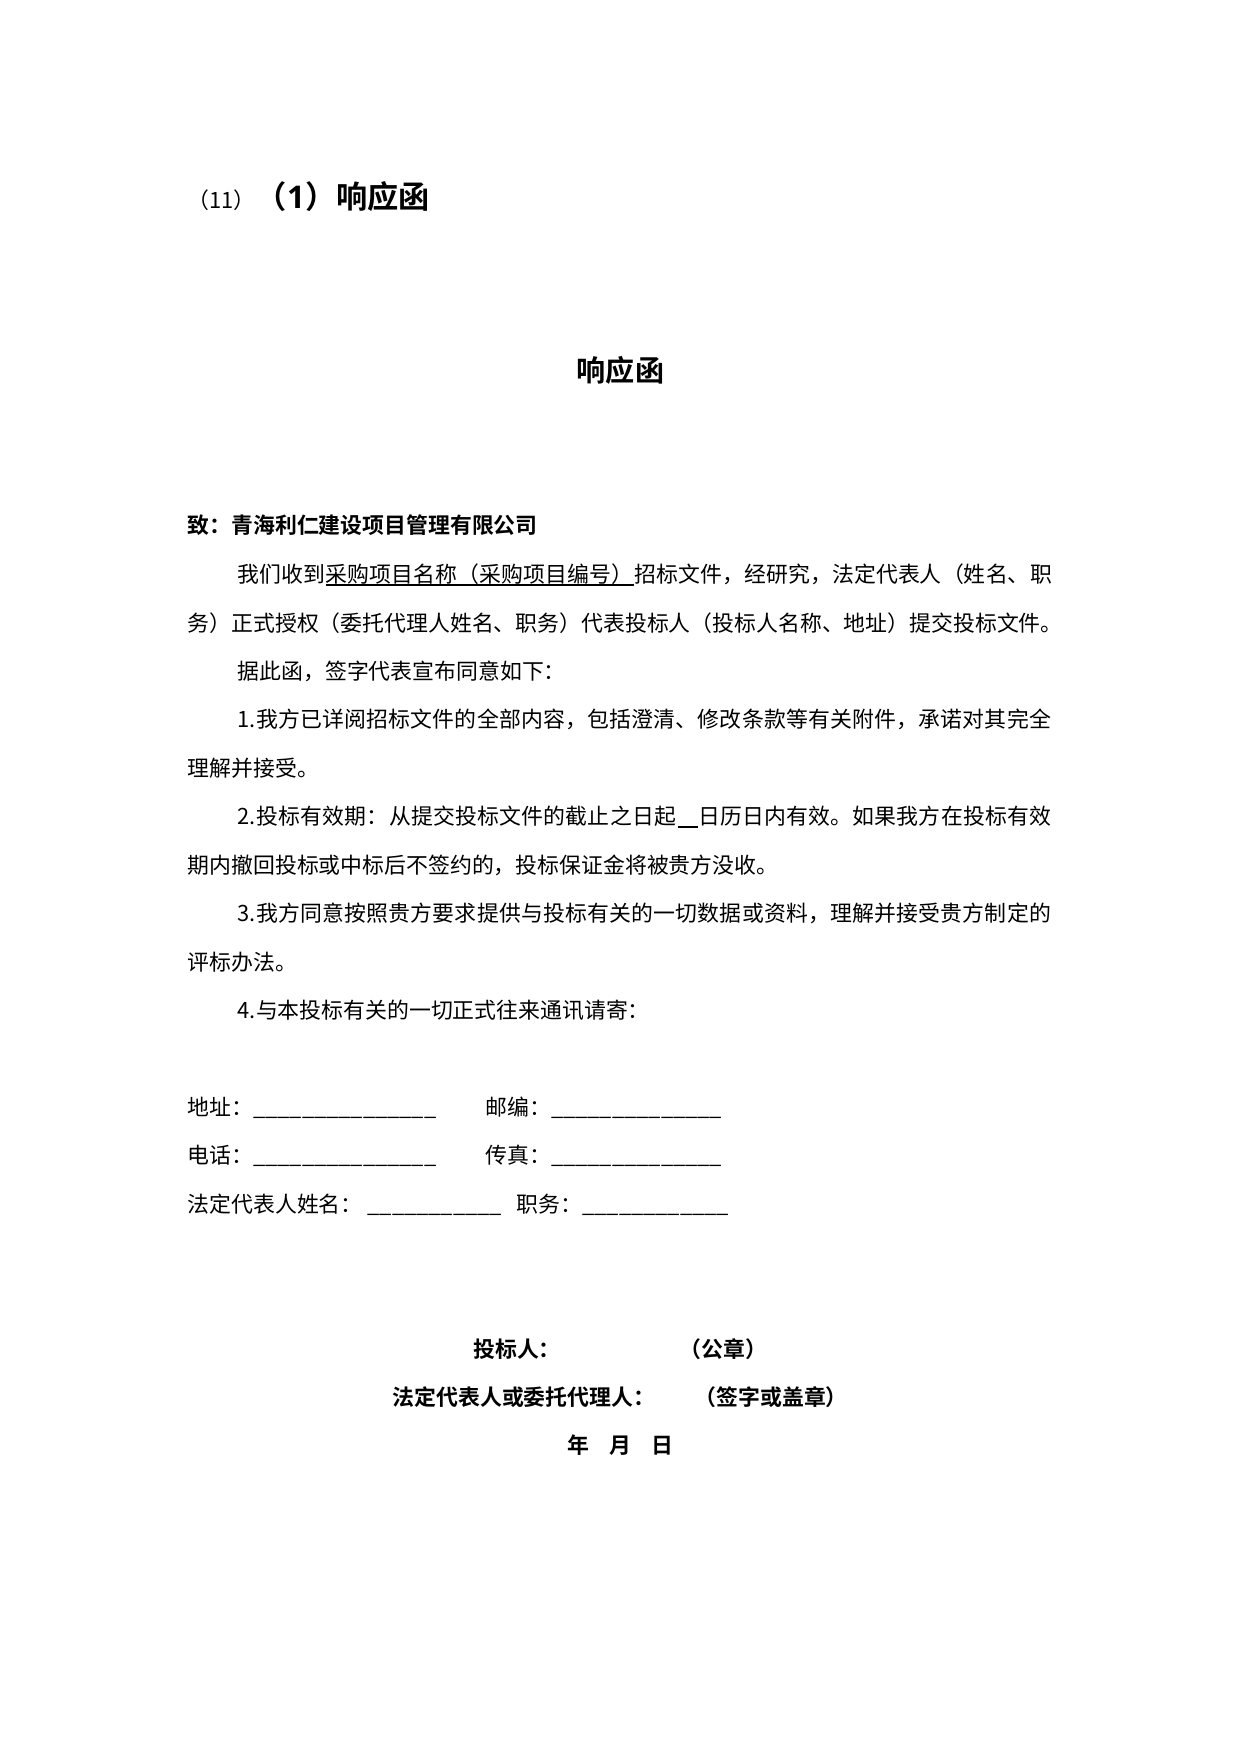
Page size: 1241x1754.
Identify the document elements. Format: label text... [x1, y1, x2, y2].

text 我们收到采购项目名称（采购项目编号）招标文件，经研究，法定代表人（姓名、职务）正式授权（委托代理人姓名、职务）代表投标人（投标人名称、地址）提交投标文件。 [187, 556, 1053, 638]
text 响应函 [187, 336, 1053, 401]
text 法定代表人或委托代理人： （签字或盖章） [187, 1380, 1053, 1412]
text 地址：_______________ 邮编：______________ [187, 1090, 1053, 1122]
text 1.我方已详阅招标文件的全部内容，包括澄清、修改条款等有关附件，承诺对其完全理解并接受。 [187, 702, 1053, 783]
text 据此函，签字代表宣布同意如下： [187, 653, 1053, 686]
text 电话：_______________ 传真：______________ [187, 1138, 1053, 1171]
text 投标人： （公章） [187, 1331, 1053, 1364]
list 磋商保证金证明………………………………………………所在页码（1）响应函 [187, 162, 1053, 227]
text 3.我方同意按照贵方要求提供与投标有关的一切数据或资料，理解并接受贵方制定的评标办法。 [187, 896, 1053, 977]
text 年 月 日 [187, 1428, 1053, 1461]
text 2.投标有效期：从提交投标文件的截止之日起 日历日内有效。如果我方在投标有效期内撤回投标或中标后不签约的，投标保证金将被贵方没收。 [187, 799, 1053, 880]
text 4.与本投标有关的一切正式往来通讯请寄： [187, 993, 1053, 1026]
text 致：青海利仁建设项目管理有限公司 [187, 508, 1053, 541]
text 法定代表人姓名： ___________ 职务：____________ [187, 1186, 1053, 1219]
